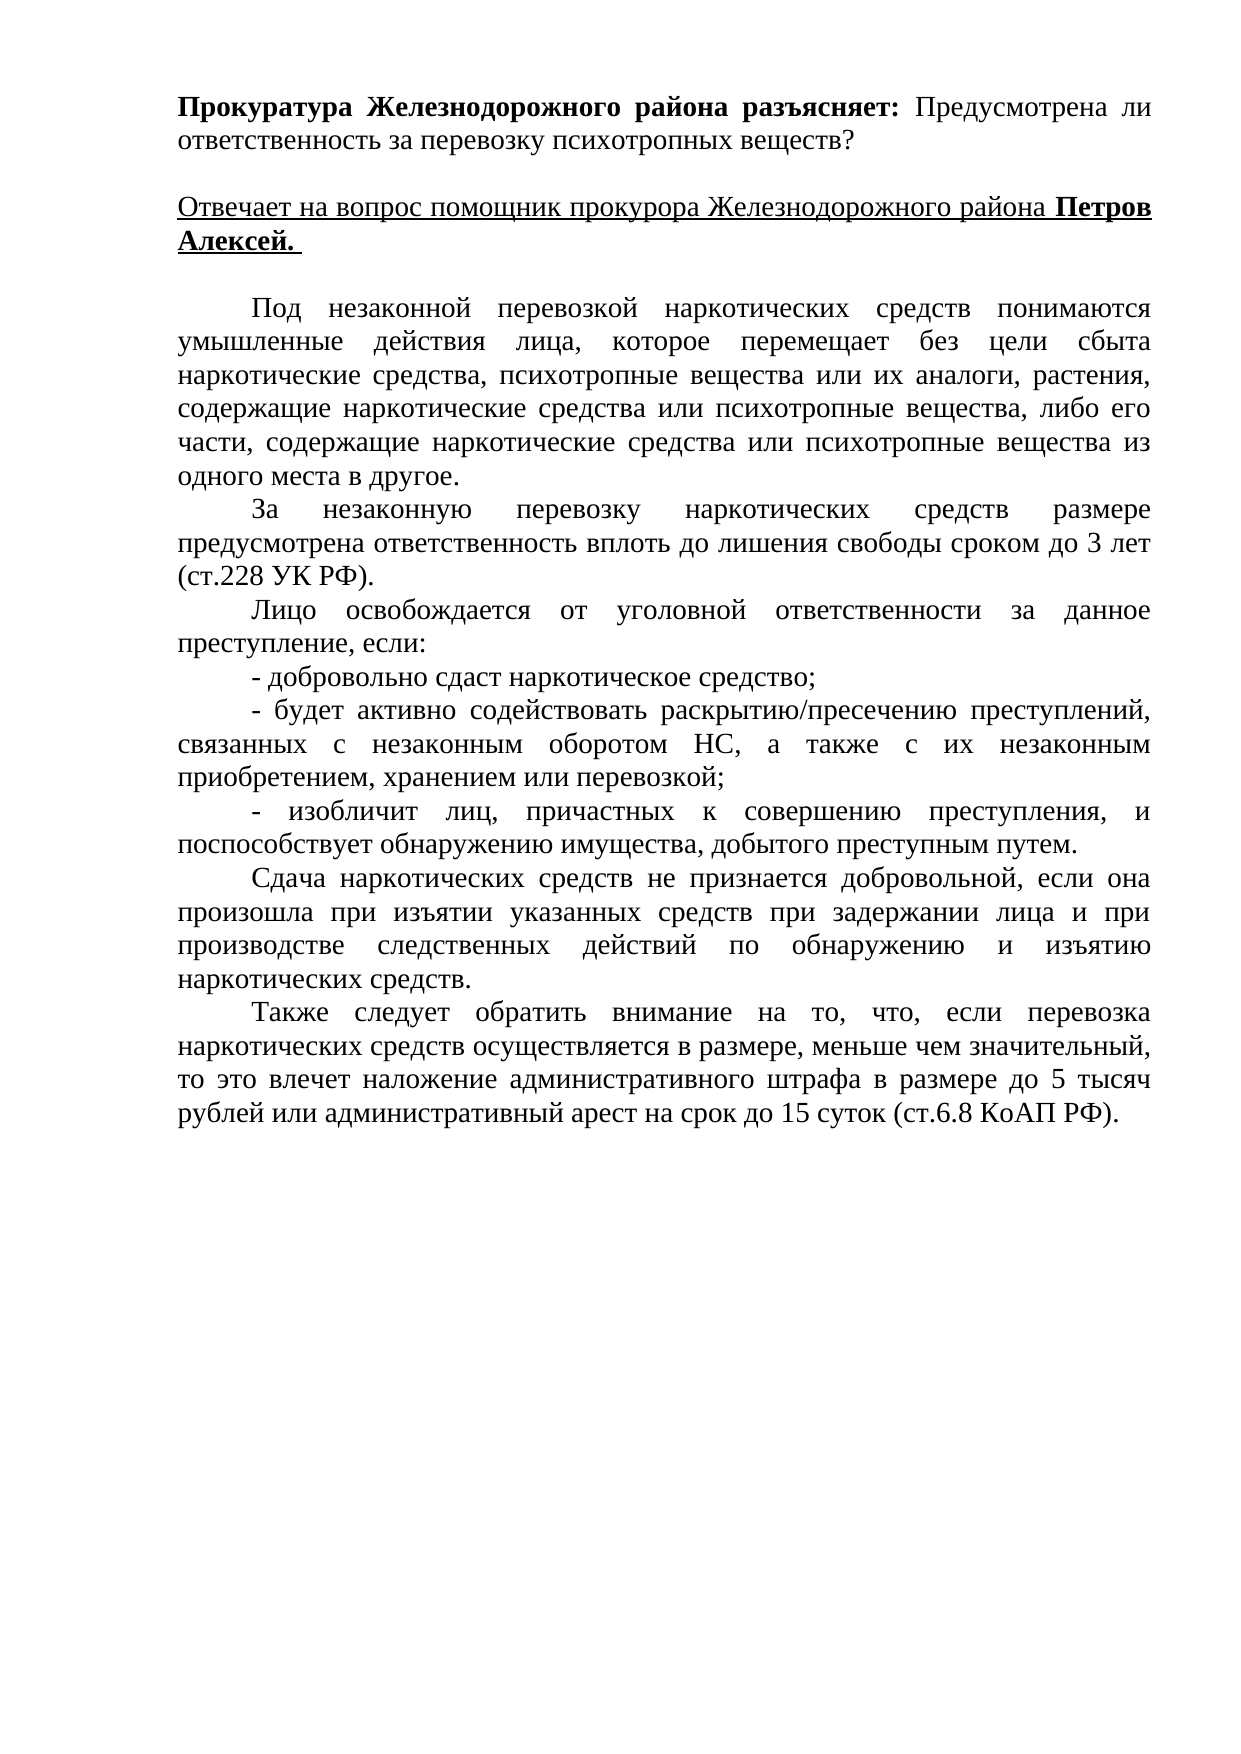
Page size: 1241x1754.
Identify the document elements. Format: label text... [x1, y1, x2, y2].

text Под незаконной перевозкой наркотических средств понимаются умышленные действия лица, которое перемещает без цели сбыта наркотические средства, психотропные вещества или их аналоги, растения, содержащие наркотические средства или психотропные вещества, либо его части, содержащие наркотические средства или психотропные вещества из одного места в другое. [177, 290, 1152, 491]
text - изобличит лиц, причастных к совершению преступления, и поспособствует обнаружению имущества, добытого преступным путем. [177, 793, 1152, 860]
text Сдача наркотических средств не признается добровольной, если она произошла при изъятии указанных средств при задержании лица и при производстве следственных действий по обнаружению и изъятию наркотических средств. [177, 860, 1152, 994]
text Также следует обратить внимание на то, что, если перевозка наркотических средств осуществляется в размере, меньше чем значительный, то это влечет наложение административного штрафа в размере до 5 тысяч рублей или административный арест на срок до 15 суток (ст.6.8 КоАП РФ). [177, 994, 1152, 1128]
text Отвечает на вопрос помощник прокурора Железнодорожного района Петров Алексей. [177, 220, 1152, 256]
text - будет активно содействовать раскрытию/пресечению преступлений, связанных с незаконным оборотом НС, а также с их незаконным приобретением, хранением или перевозкой; [177, 692, 1152, 793]
text Отвечает на вопрос помощник прокурора Железнодорожного района Петров Алексей. [177, 189, 1152, 218]
text - добровольно сдаст наркотическое средство; [177, 659, 1152, 692]
text Лицо освобождается от уголовной ответственности за данное преступление, если: [177, 592, 1152, 659]
text Прокуратура Железнодорожного района разъясняет: Предусмотрена ли ответственность за перевозку психотропных веществ? [177, 89, 1152, 156]
text За незаконную перевозку наркотических средств размере предусмотрена ответственность вплоть до лишения свободы сроком до 3 лет (ст.228 УК РФ). [177, 491, 1152, 592]
